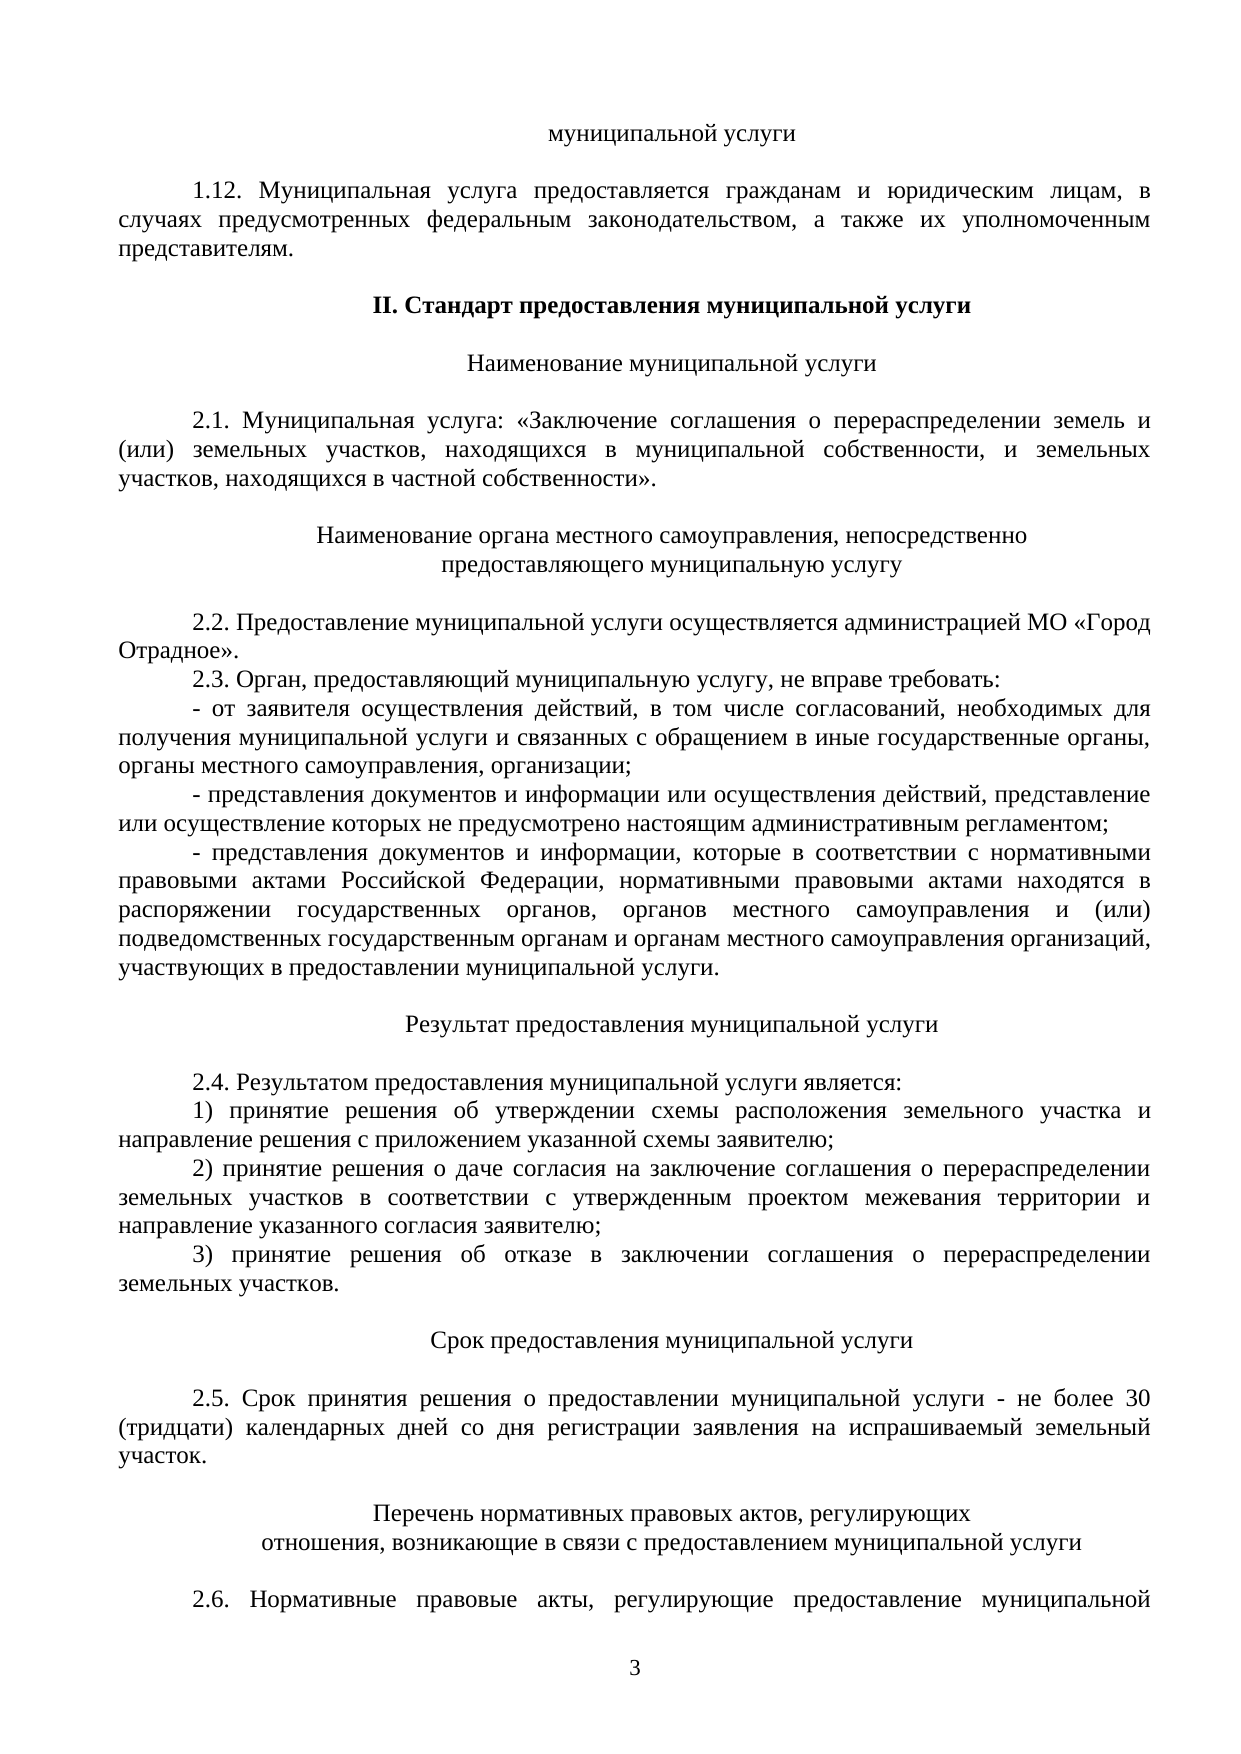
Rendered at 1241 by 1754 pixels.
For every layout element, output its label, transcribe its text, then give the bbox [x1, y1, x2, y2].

text Перечень нормативных правовых актов, регулирующих [118, 1498, 1152, 1527]
text 2.5. Срок принятия решения о предоставлении муниципальной услуги - не более 30 (тридцати) календарных дней со дня регистрации заявления на испрашиваемый земельный участок. [118, 1383, 1152, 1469]
text II. Стандарт предоставления муниципальной услуги [118, 291, 1152, 319]
text - представления документов и информации, которые в соответствии с нормативными правовыми актами Российской Федерации, нормативными правовыми актами находятся в распоряжении государственных органов, органов местного самоуправления и (или) подведомственных государственным органам и органам местного самоуправления организаций, участвующих в предоставлении муниципальной услуги. [118, 837, 1152, 981]
text 2.1. Муниципальная услуга: «Заключение соглашения о перераспределении земель и (или) земельных участков, находящихся в муниципальной собственности, и земельных участков, находящихся в частной собственности». [118, 406, 1152, 492]
text 2) принятие решения о даче согласия на заключение соглашения о перераспределении земельных участков в соответствии с утвержденным проектом межевания территории и направление указанного согласия заявителю; [118, 1153, 1152, 1239]
text предоставляющего муниципальную услугу [118, 549, 1152, 578]
text Наименование органа местного самоуправления, непосредственно [118, 521, 1152, 549]
text - представления документов и информации или осуществления действий, представление или осуществление которых не предусмотрено настоящим административным регламентом; [118, 779, 1152, 837]
text Наименование муниципальной услуги [118, 348, 1152, 377]
text 2.2. Предоставление муниципальной услуги осуществляется администрацией МО «Город Отрадное». [118, 607, 1152, 664]
text 2.3. Орган, предоставляющий муниципальную услугу, не вправе требовать: [118, 664, 1152, 693]
text 1.12. Муниципальная услуга предоставляется гражданам и юридическим лицам, в случаях предусмотренных федеральным законодательством, а также их уполномоченным представителям. [118, 176, 1152, 262]
text Результат предоставления муниципальной услуги [118, 1009, 1152, 1038]
text 3) принятие решения об отказе в заключении соглашения о перераспределении земельных участков. [118, 1239, 1152, 1297]
text отношения, возникающие в связи с предоставлением муниципальной услуги [118, 1527, 1152, 1556]
text 2.4. Результатом предоставления муниципальной услуги является: [118, 1067, 1152, 1096]
text 1) принятие решения об утверждении схемы расположения земельного участка и направление решения с приложением указанной схемы заявителю; [118, 1096, 1152, 1153]
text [118, 1584, 1152, 1613]
text - от заявителя осуществления действий, в том числе согласований, необходимых для получения муниципальной услуги и связанных с обращением в иные государственные органы, органы местного самоуправления, организации; [118, 693, 1152, 779]
text муниципальной услуги [118, 118, 1152, 147]
text Срок предоставления муниципальной услуги [118, 1326, 1152, 1354]
